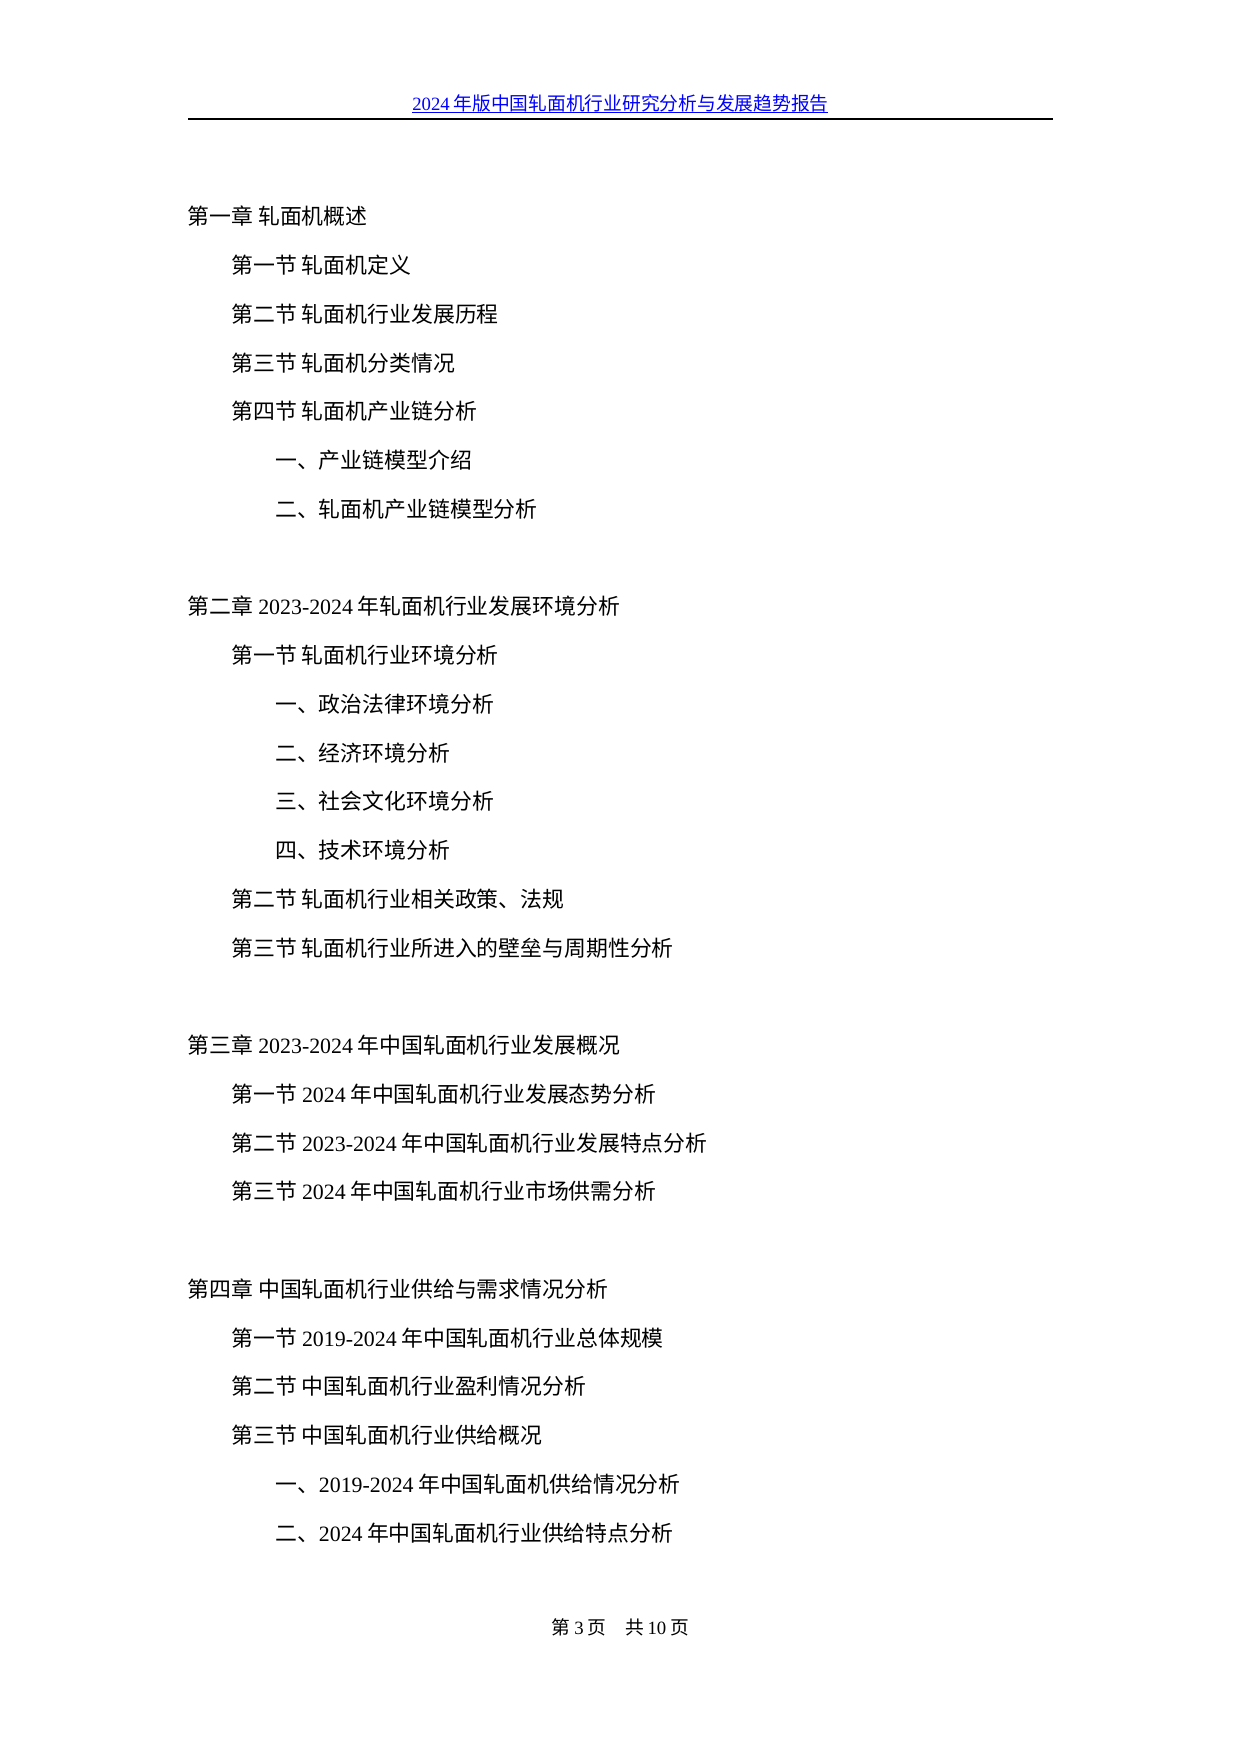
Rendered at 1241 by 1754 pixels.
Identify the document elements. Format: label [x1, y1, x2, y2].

text [187, 150, 1053, 1548]
